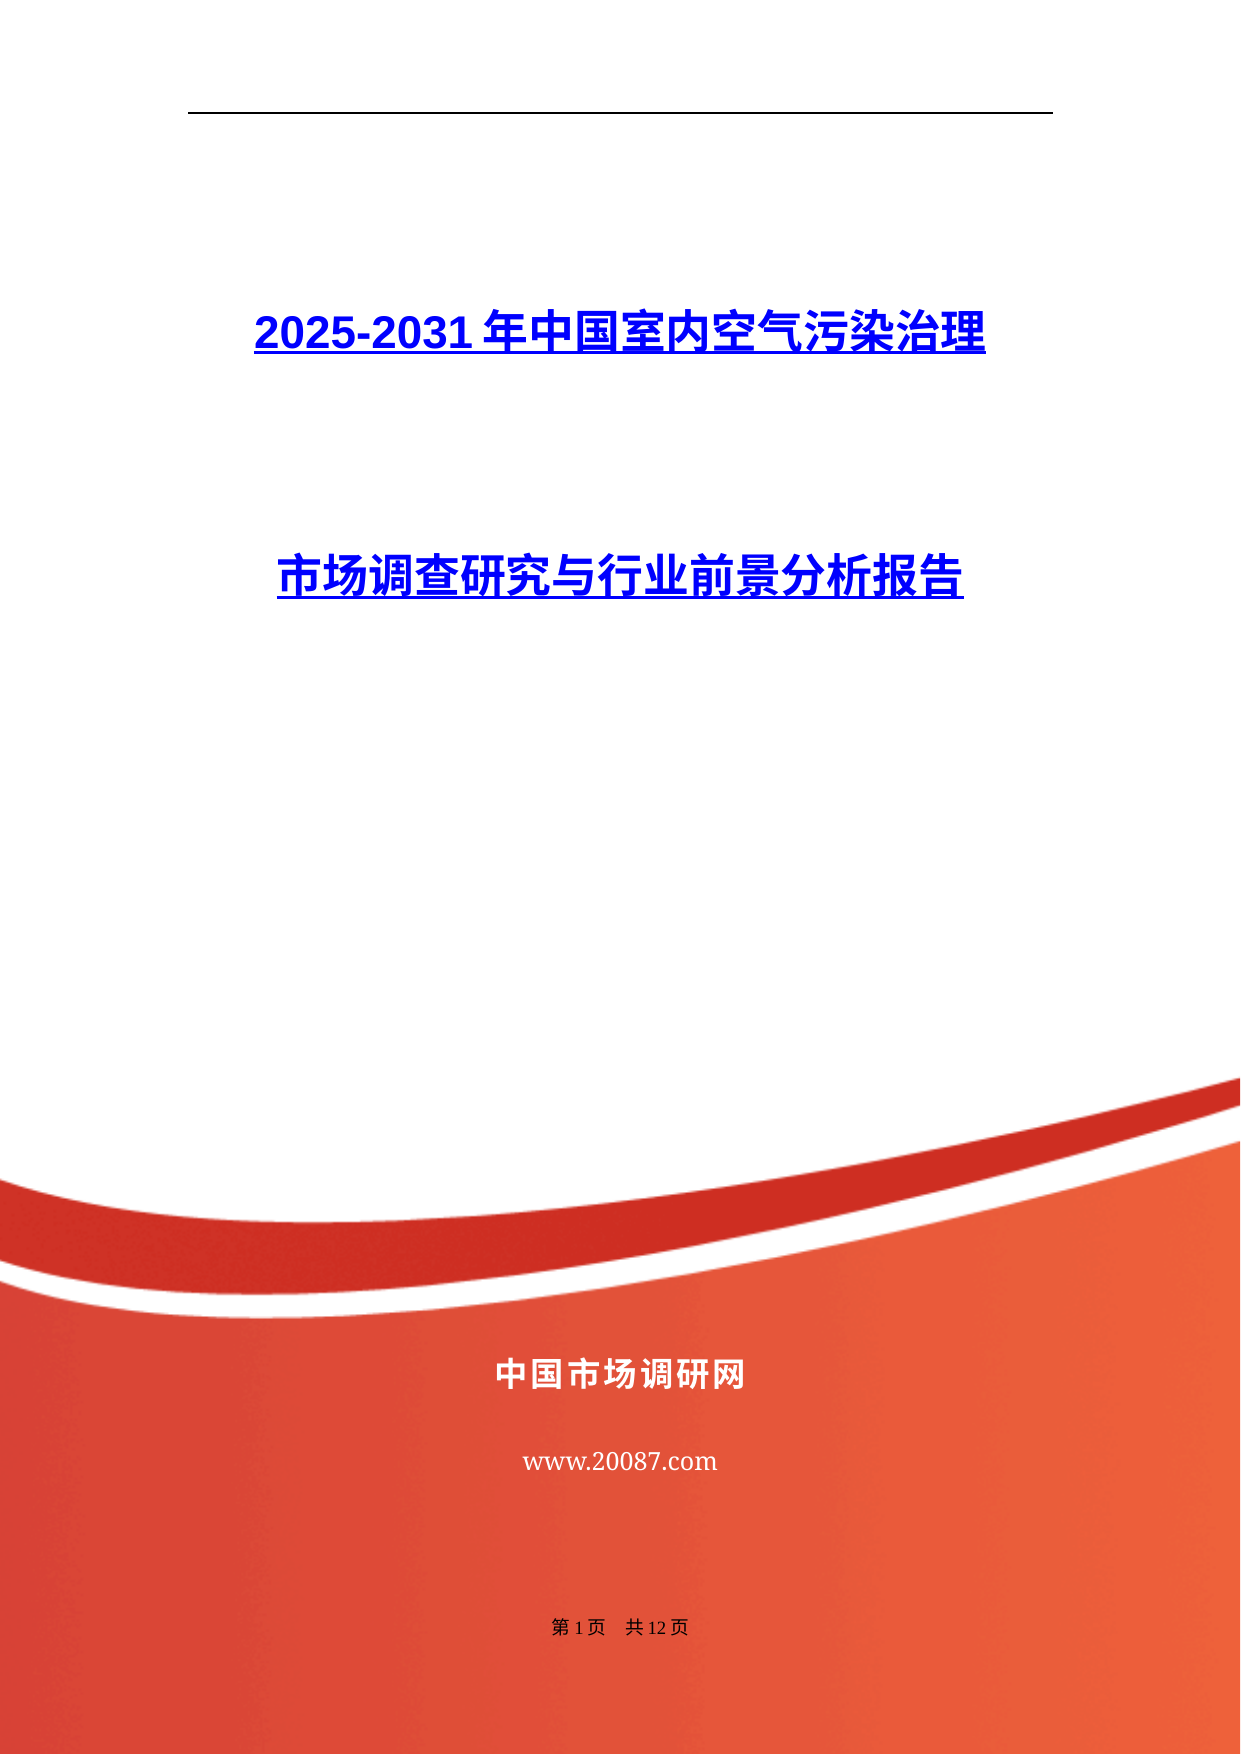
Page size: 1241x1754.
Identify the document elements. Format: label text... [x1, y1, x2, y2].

table_header 2025-2031年中国室内空气污染治理市场调查研究与行业前景分析报告 [188, 207, 1053, 773]
text www.20087.com [187, 1428, 1053, 1493]
subtitle 中国市场调研网 [187, 1339, 1053, 1404]
picture [0, 1006, 1241, 1754]
